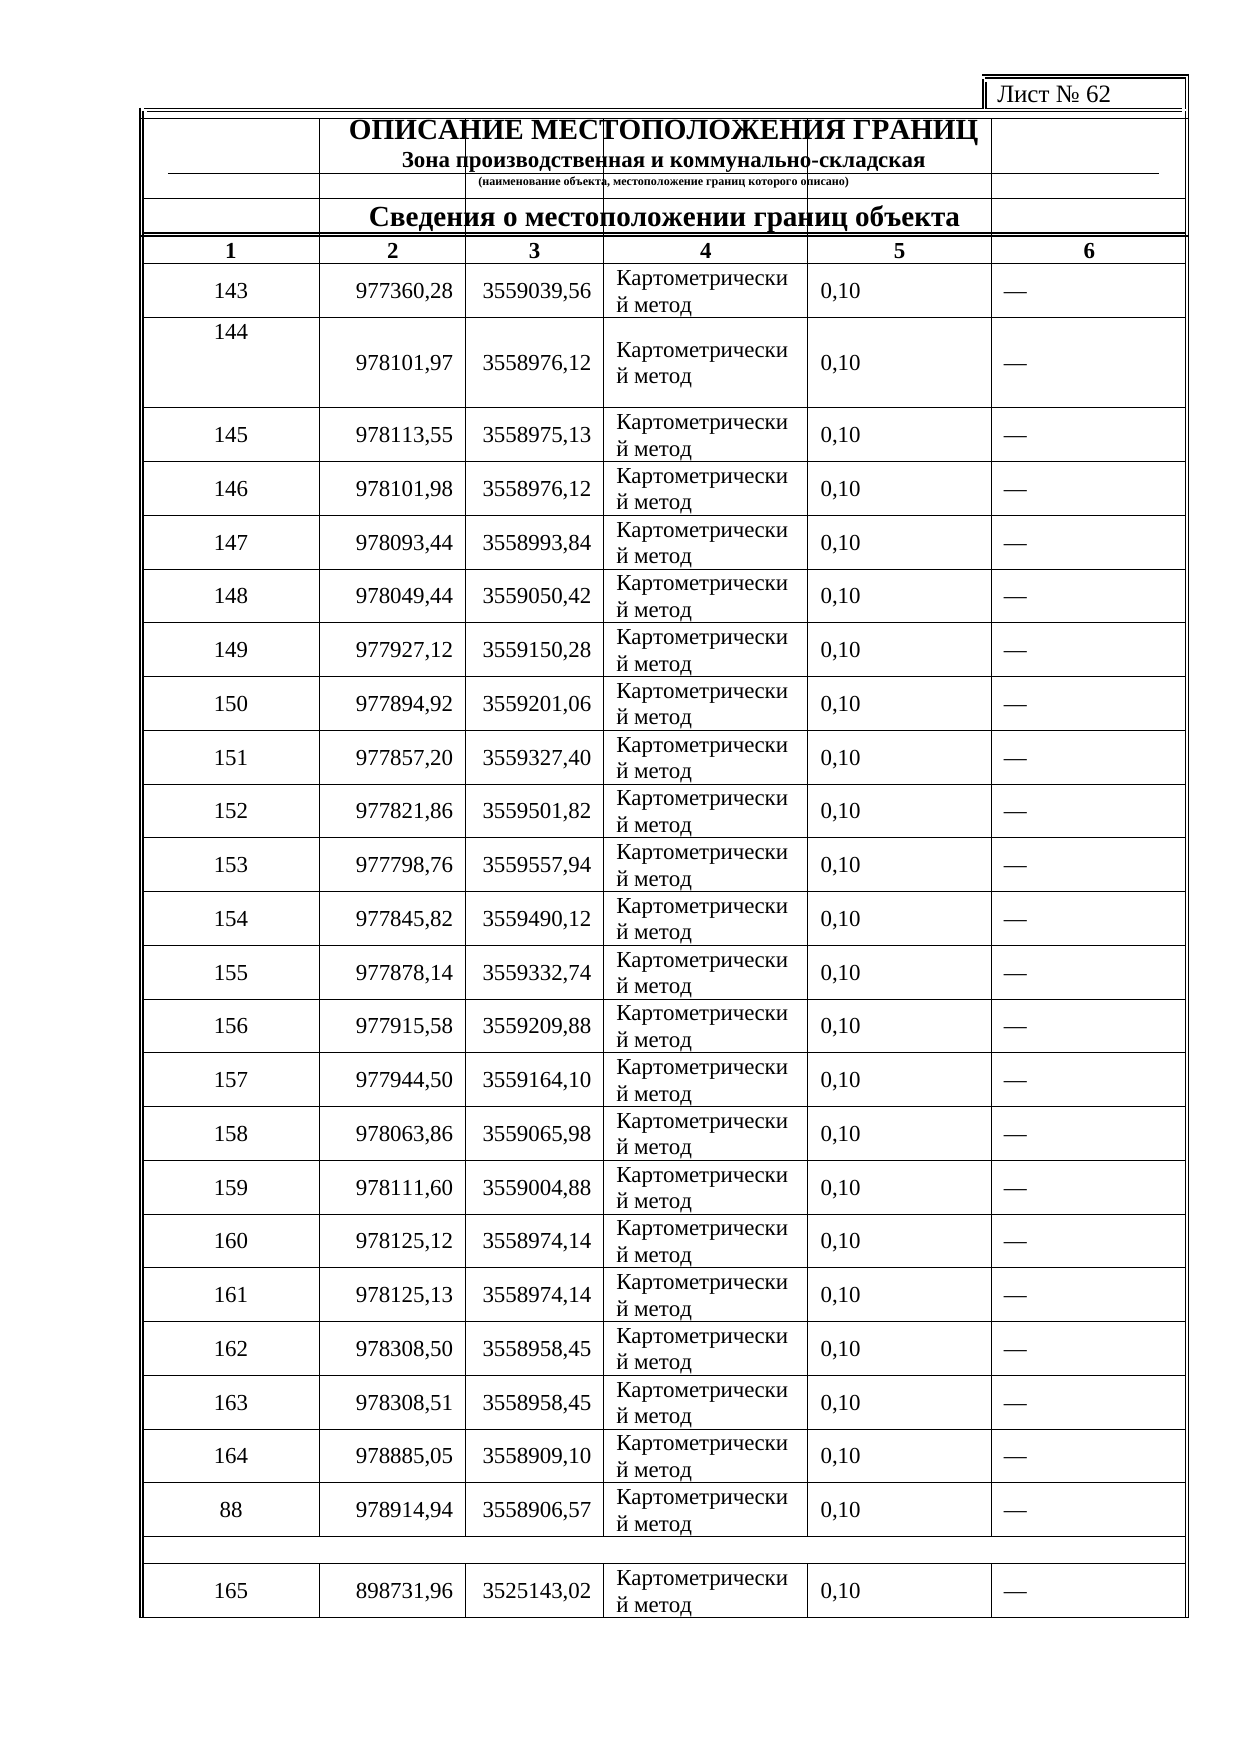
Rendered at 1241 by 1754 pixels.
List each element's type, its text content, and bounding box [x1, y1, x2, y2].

table_cell 898731,96 [320, 1564, 465, 1617]
table_cell 3525143,02 [466, 1564, 603, 1617]
table_cell 162 [144, 1322, 319, 1375]
table_cell 977821,86 [320, 785, 465, 837]
table_cell 0,10 [808, 1161, 991, 1213]
table_cell 0,10 [808, 318, 991, 407]
table_cell 0,10 [808, 516, 991, 568]
table_cell — [992, 1053, 1185, 1106]
table_cell — [992, 1000, 1185, 1052]
table_cell 978101,98 [320, 462, 465, 515]
table_cell — [992, 1215, 1185, 1267]
table_cell 3558974,14 [466, 1215, 603, 1267]
table_cell 3558976,12 [466, 318, 603, 407]
table_cell 147 [144, 516, 319, 568]
table_cell Картометрический метод [604, 570, 807, 622]
table_cell 0,10 [808, 677, 991, 730]
table_header 5 [808, 174, 991, 198]
table_cell Картометрический метод [604, 1483, 807, 1536]
table_header 5 [808, 237, 991, 263]
table_header 6 [992, 199, 1185, 232]
table_cell 146 [144, 462, 319, 515]
table_cell 157 [144, 1053, 319, 1106]
table_cell — [992, 1107, 1185, 1160]
table_cell 0,10 [808, 1000, 991, 1052]
table_cell 143 [144, 264, 319, 317]
table_cell 0,10 [808, 1268, 991, 1321]
table_cell 977798,76 [320, 838, 465, 891]
table_cell 0,10 [808, 1322, 991, 1375]
table_cell 977878,14 [320, 946, 465, 998]
table_cell 0,10 [808, 731, 991, 783]
table_cell 978101,97 [320, 318, 465, 407]
table_cell 0,10 [808, 408, 991, 461]
table_cell 3559327,40 [466, 731, 603, 783]
table_cell — [992, 462, 1185, 515]
table_header 2 [320, 237, 465, 263]
table_header 6 [992, 237, 1185, 263]
table_cell — [992, 1564, 1185, 1617]
table_cell 0,10 [808, 1483, 991, 1536]
table_cell Картометрический метод [604, 462, 807, 515]
table_header 3 [466, 237, 603, 263]
table_cell 978063,86 [320, 1107, 465, 1160]
table_cell 3559209,88 [466, 1000, 603, 1052]
table_cell 88 [144, 1483, 319, 1536]
table_cell 3559050,42 [466, 570, 603, 622]
table_cell 156 [144, 1000, 319, 1052]
table_cell 0,10 [808, 1430, 991, 1482]
table_cell 0,10 [808, 1053, 991, 1106]
table_cell 977915,58 [320, 1000, 465, 1052]
table_cell — [992, 892, 1185, 945]
table_cell — [992, 623, 1185, 676]
table_cell Картометрический метод [604, 1215, 807, 1267]
table_cell 154 [144, 892, 319, 945]
table_cell 0,10 [808, 623, 991, 676]
table_cell 978914,94 [320, 1483, 465, 1536]
table_cell 978885,05 [320, 1430, 465, 1482]
table_cell — [992, 570, 1185, 622]
table_cell 3559490,12 [466, 892, 603, 945]
table_cell 163 [144, 1376, 319, 1428]
table_header 4 [604, 119, 807, 173]
table_cell — [992, 1483, 1185, 1536]
table_cell 0,10 [808, 462, 991, 515]
table_cell 0,10 [808, 892, 991, 945]
table_cell [144, 1537, 1185, 1563]
table_cell 978113,55 [320, 408, 465, 461]
table_cell 165 [144, 1564, 319, 1617]
table_cell 0,10 [808, 785, 991, 837]
table_cell — [992, 408, 1185, 461]
table_cell Картометрический метод [604, 1430, 807, 1482]
table_cell — [992, 785, 1185, 837]
table_cell 978125,12 [320, 1215, 465, 1267]
table_cell — [992, 1268, 1185, 1321]
table_cell 0,10 [808, 264, 991, 317]
table_cell 978049,44 [320, 570, 465, 622]
table_cell 0,10 [808, 1376, 991, 1428]
table_cell 161 [144, 1268, 319, 1321]
table_cell 3559150,28 [466, 623, 603, 676]
table_cell 978308,50 [320, 1322, 465, 1375]
table_cell 3559332,74 [466, 946, 603, 998]
table_cell Картометрический метод [604, 1564, 807, 1617]
table_header 4 [604, 199, 807, 232]
table_cell Картометрический метод [604, 1161, 807, 1213]
table_header 5 [808, 119, 991, 173]
table_cell Картометрический метод [604, 1107, 807, 1160]
table_cell 160 [144, 1215, 319, 1267]
table_cell 3559039,56 [466, 264, 603, 317]
table_cell 3559004,88 [466, 1161, 603, 1213]
table_cell 3558958,45 [466, 1322, 603, 1375]
table_cell Картометрический метод [604, 1000, 807, 1052]
table_header 3 [466, 199, 603, 232]
table_cell 3559164,10 [466, 1053, 603, 1106]
table_cell Картометрический метод [604, 838, 807, 891]
table_cell 977857,20 [320, 731, 465, 783]
table_cell Картометрический метод [604, 731, 807, 783]
table_cell 0,10 [808, 946, 991, 998]
table_cell 978111,60 [320, 1161, 465, 1213]
table_cell Картометрический метод [604, 892, 807, 945]
table_cell — [992, 1322, 1185, 1375]
table_cell Картометрический метод [604, 946, 807, 998]
table_cell 149 [144, 623, 319, 676]
table_cell 148 [144, 570, 319, 622]
table_cell 3558976,12 [466, 462, 603, 515]
table_header 3 [466, 119, 603, 173]
table_cell 0,10 [808, 570, 991, 622]
table_cell — [992, 838, 1185, 891]
table_cell — [992, 264, 1185, 317]
table_cell 150 [144, 677, 319, 730]
table_cell — [992, 516, 1185, 568]
table_cell 3558974,14 [466, 1268, 603, 1321]
table_cell Картометрический метод [604, 408, 807, 461]
table_cell Картометрический метод [604, 1322, 807, 1375]
table_cell 0,10 [808, 1215, 991, 1267]
table_cell 978093,44 [320, 516, 465, 568]
table_header 2 [320, 199, 465, 232]
table_cell Картометрический метод [604, 677, 807, 730]
table_cell — [992, 318, 1185, 407]
table_header 4 [604, 174, 807, 198]
table_cell Картометрический метод [604, 785, 807, 837]
table_cell 3559065,98 [466, 1107, 603, 1160]
table_cell 159 [144, 1161, 319, 1213]
table_cell 151 [144, 731, 319, 783]
table_cell — [992, 946, 1185, 998]
table_cell 977894,92 [320, 677, 465, 730]
table_header 4 [604, 237, 807, 263]
table_cell 164 [144, 1430, 319, 1482]
table_cell 3559501,82 [466, 785, 603, 837]
table_cell 153 [144, 838, 319, 891]
table_cell — [992, 1161, 1185, 1213]
table_cell 977360,28 [320, 264, 465, 317]
table_cell 145 [144, 408, 319, 461]
table_cell 0,10 [808, 838, 991, 891]
table_cell 3558909,10 [466, 1430, 603, 1482]
table_cell 0,10 [808, 1107, 991, 1160]
table_header 6 [992, 119, 1185, 198]
table_cell — [992, 1430, 1185, 1482]
table_cell 977845,82 [320, 892, 465, 945]
table_header 5 [808, 199, 991, 232]
table_cell 3558975,13 [466, 408, 603, 461]
table_cell 3558958,45 [466, 1376, 603, 1428]
table_cell 152 [144, 785, 319, 837]
table_header 1 [144, 237, 319, 263]
table_header 1 [144, 119, 319, 198]
table_cell 0,10 [808, 1564, 991, 1617]
table_cell Картометрический метод [604, 1268, 807, 1321]
table_header 2 [320, 119, 465, 173]
table_cell Картометрический метод [604, 1053, 807, 1106]
table_cell Картометрический метод [604, 318, 807, 407]
table_cell — [992, 677, 1185, 730]
table_cell 3558993,84 [466, 516, 603, 568]
table_cell 3559201,06 [466, 677, 603, 730]
table_cell 977927,12 [320, 623, 465, 676]
table_header 3 [466, 174, 603, 198]
table_cell 978308,51 [320, 1376, 465, 1428]
table_cell Картометрический метод [604, 1376, 807, 1428]
table_cell Картометрический метод [604, 264, 807, 317]
table_cell — [992, 1376, 1185, 1428]
table_cell 144 [144, 318, 319, 407]
table_cell 3559557,94 [466, 838, 603, 891]
table_cell 978125,13 [320, 1268, 465, 1321]
table_cell Картометрический метод [604, 623, 807, 676]
table_cell 158 [144, 1107, 319, 1160]
table_cell 977944,50 [320, 1053, 465, 1106]
table_cell 3558906,57 [466, 1483, 603, 1536]
table_header 2 [320, 174, 465, 198]
table_cell — [992, 731, 1185, 783]
table_cell Картометрический метод [604, 516, 807, 568]
table_header 1 [144, 199, 319, 232]
table_cell 155 [144, 946, 319, 998]
